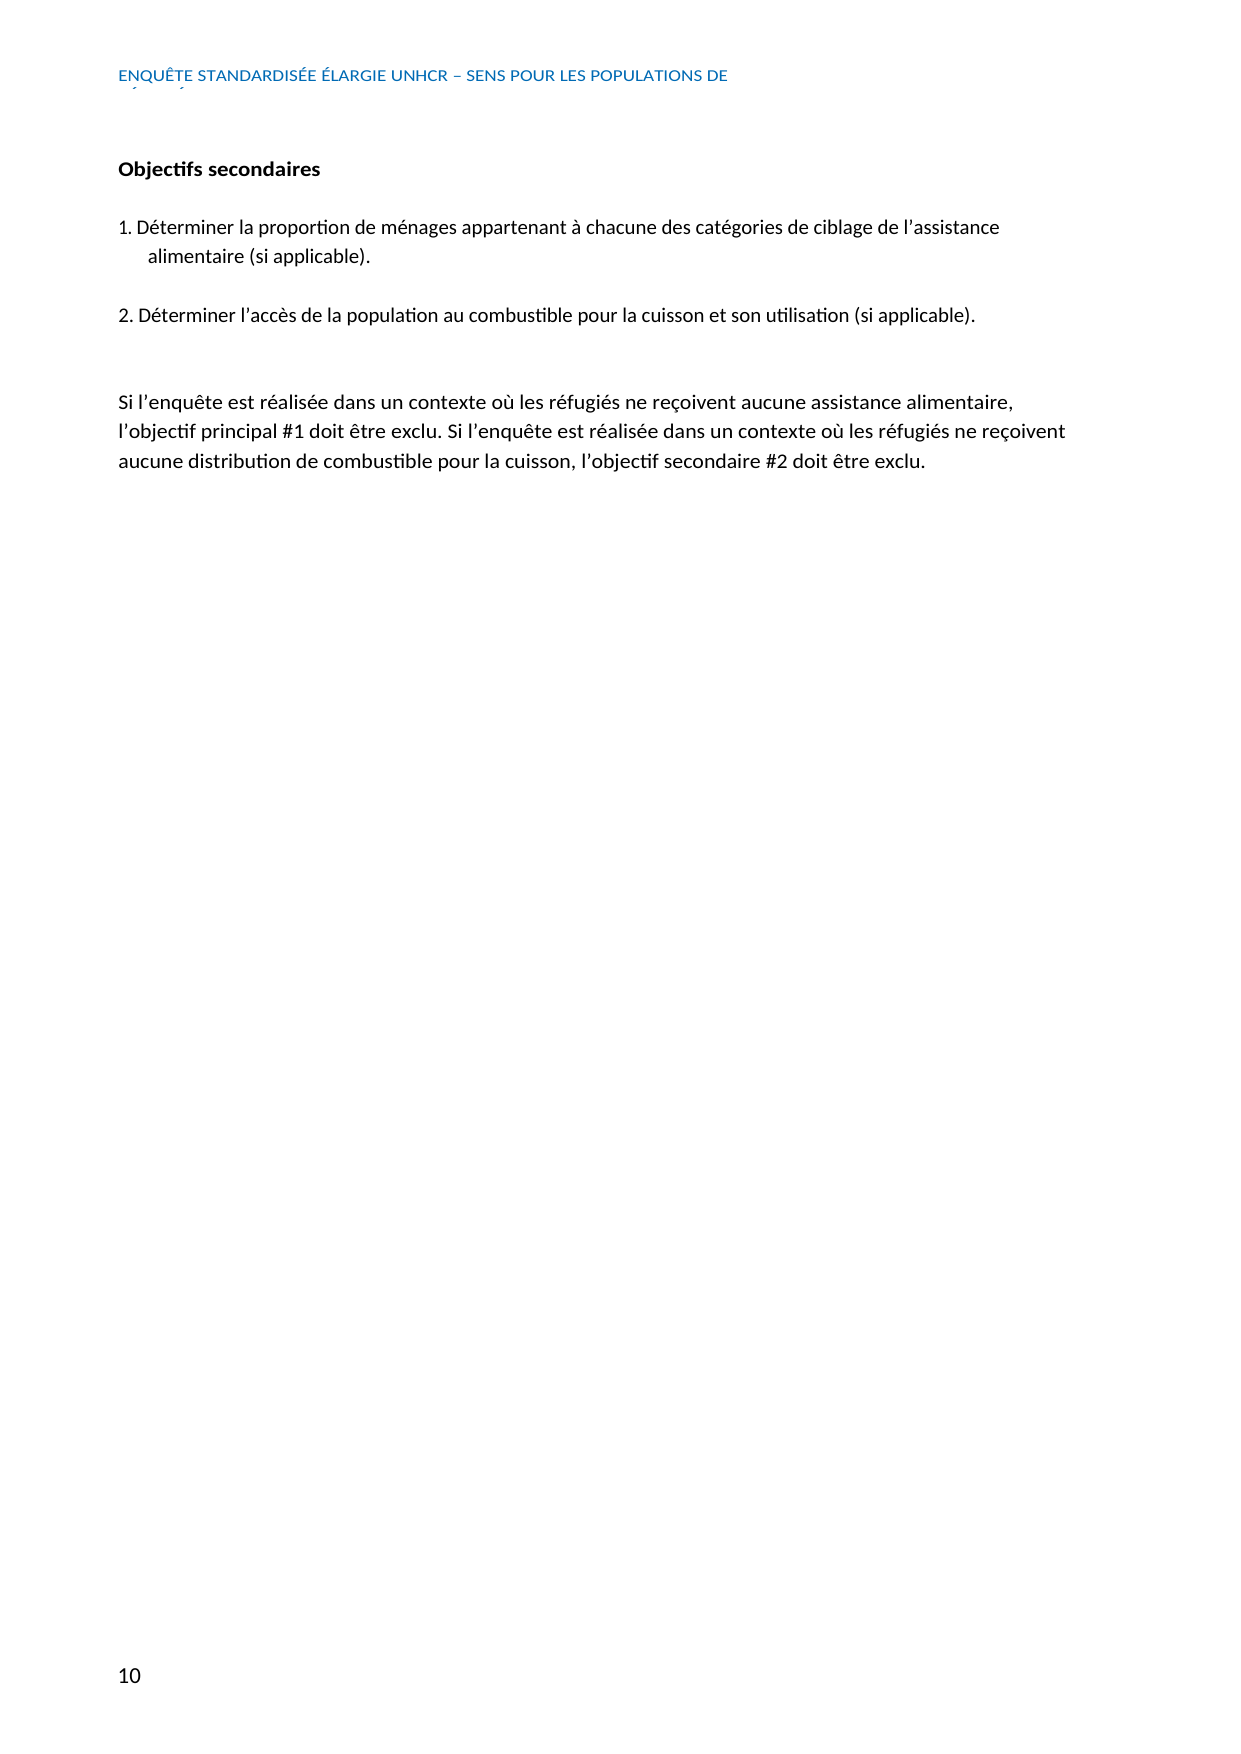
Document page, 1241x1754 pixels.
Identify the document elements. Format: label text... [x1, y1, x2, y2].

text 2. Déterminer l’accès de la population au combustible pour la cuisson et son utilisation (si applicable). [118, 302, 1201, 327]
subtitle Objectifs secondaires [118, 156, 1201, 182]
text 1. Déterminer la proportion de ménages appartenant à chacune des catégories de ciblage de l’assistance alimentaire (si applicable). [118, 214, 1093, 269]
text Si l’enquête est réalisée dans un contexte où les réfugiés ne reçoivent aucune assistance alimentaire, l’objectif principal #1 doit être exclu. Si l’enquête est réalisée dans un contexte où les réfugiés ne reçoivent aucune distribution de combustible pour la cuisson, l’objectif secondaire #2 doit être exclu. [118, 389, 1084, 473]
